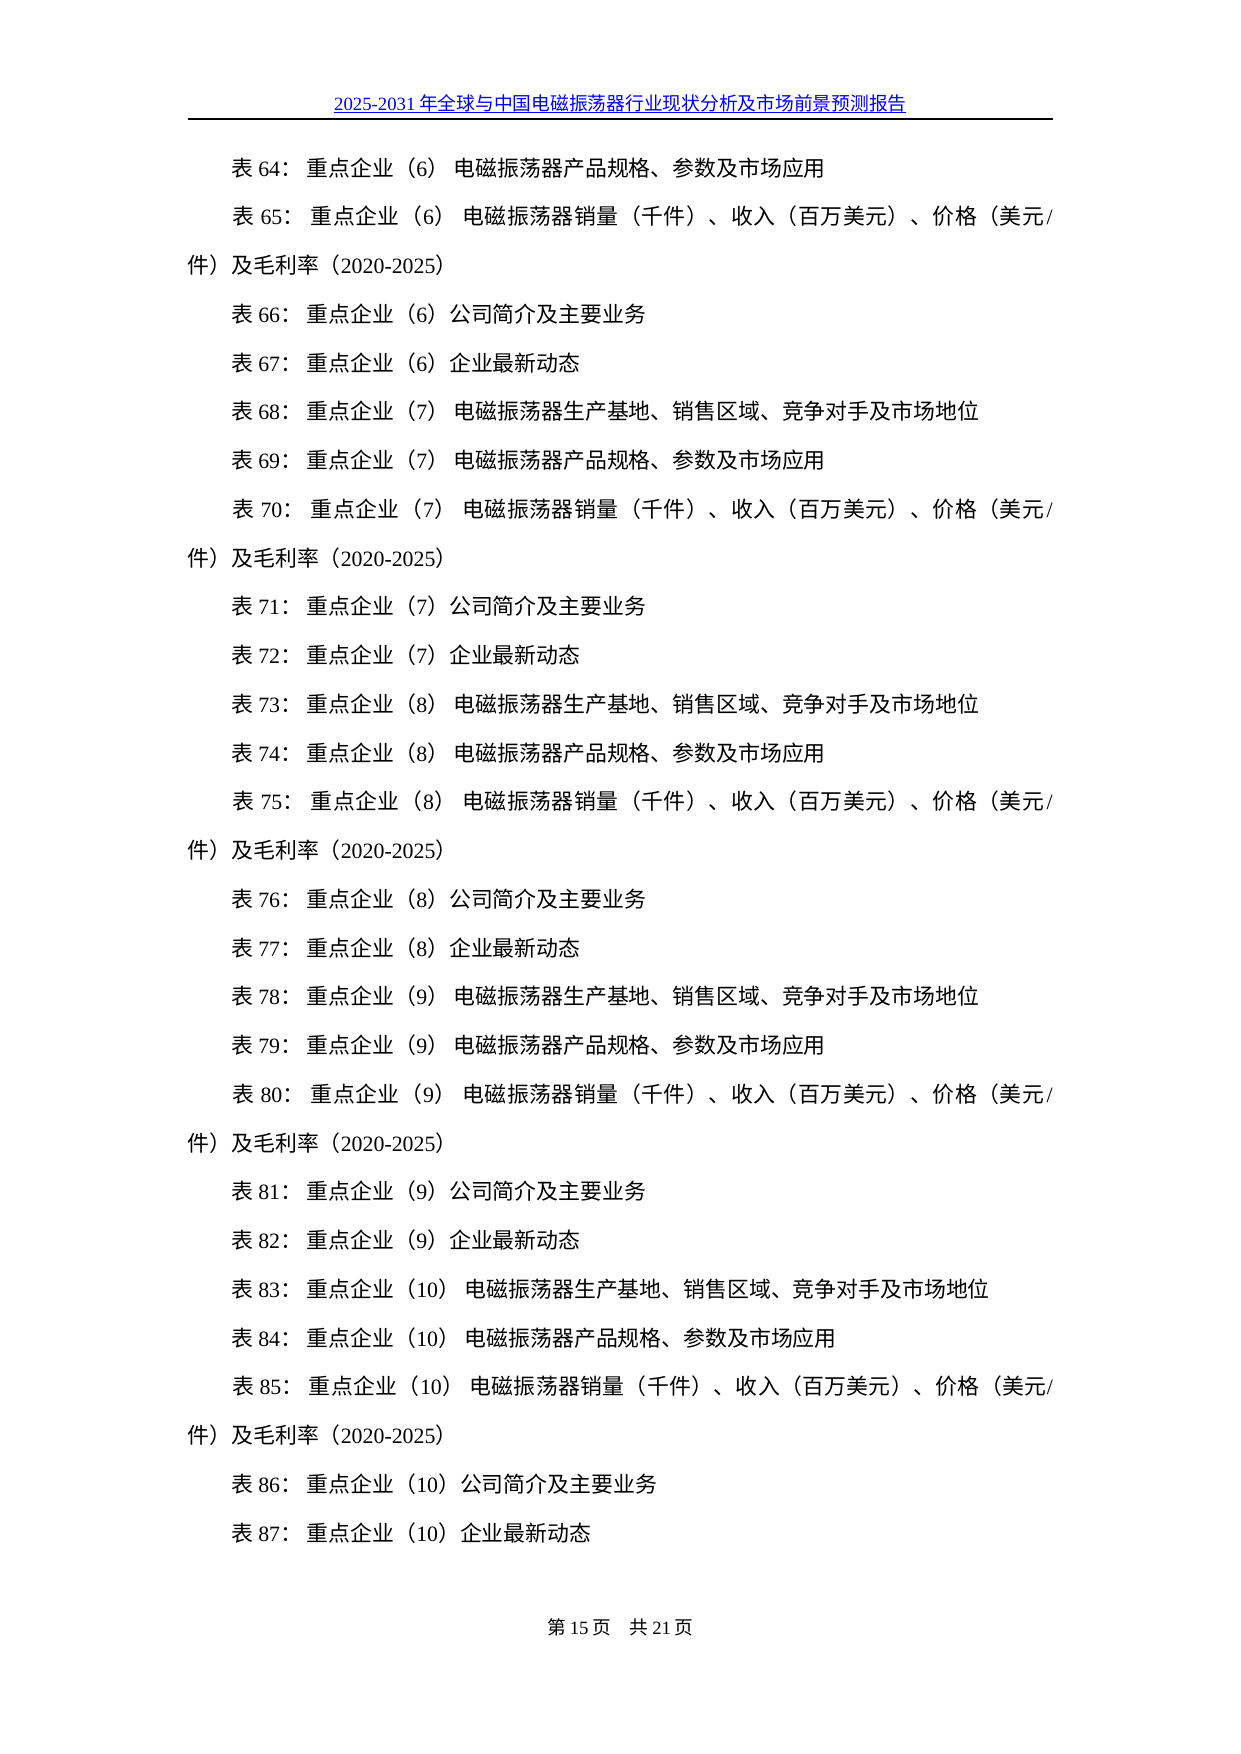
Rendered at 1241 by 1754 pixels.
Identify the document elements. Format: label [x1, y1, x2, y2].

text [187, 150, 1053, 1548]
